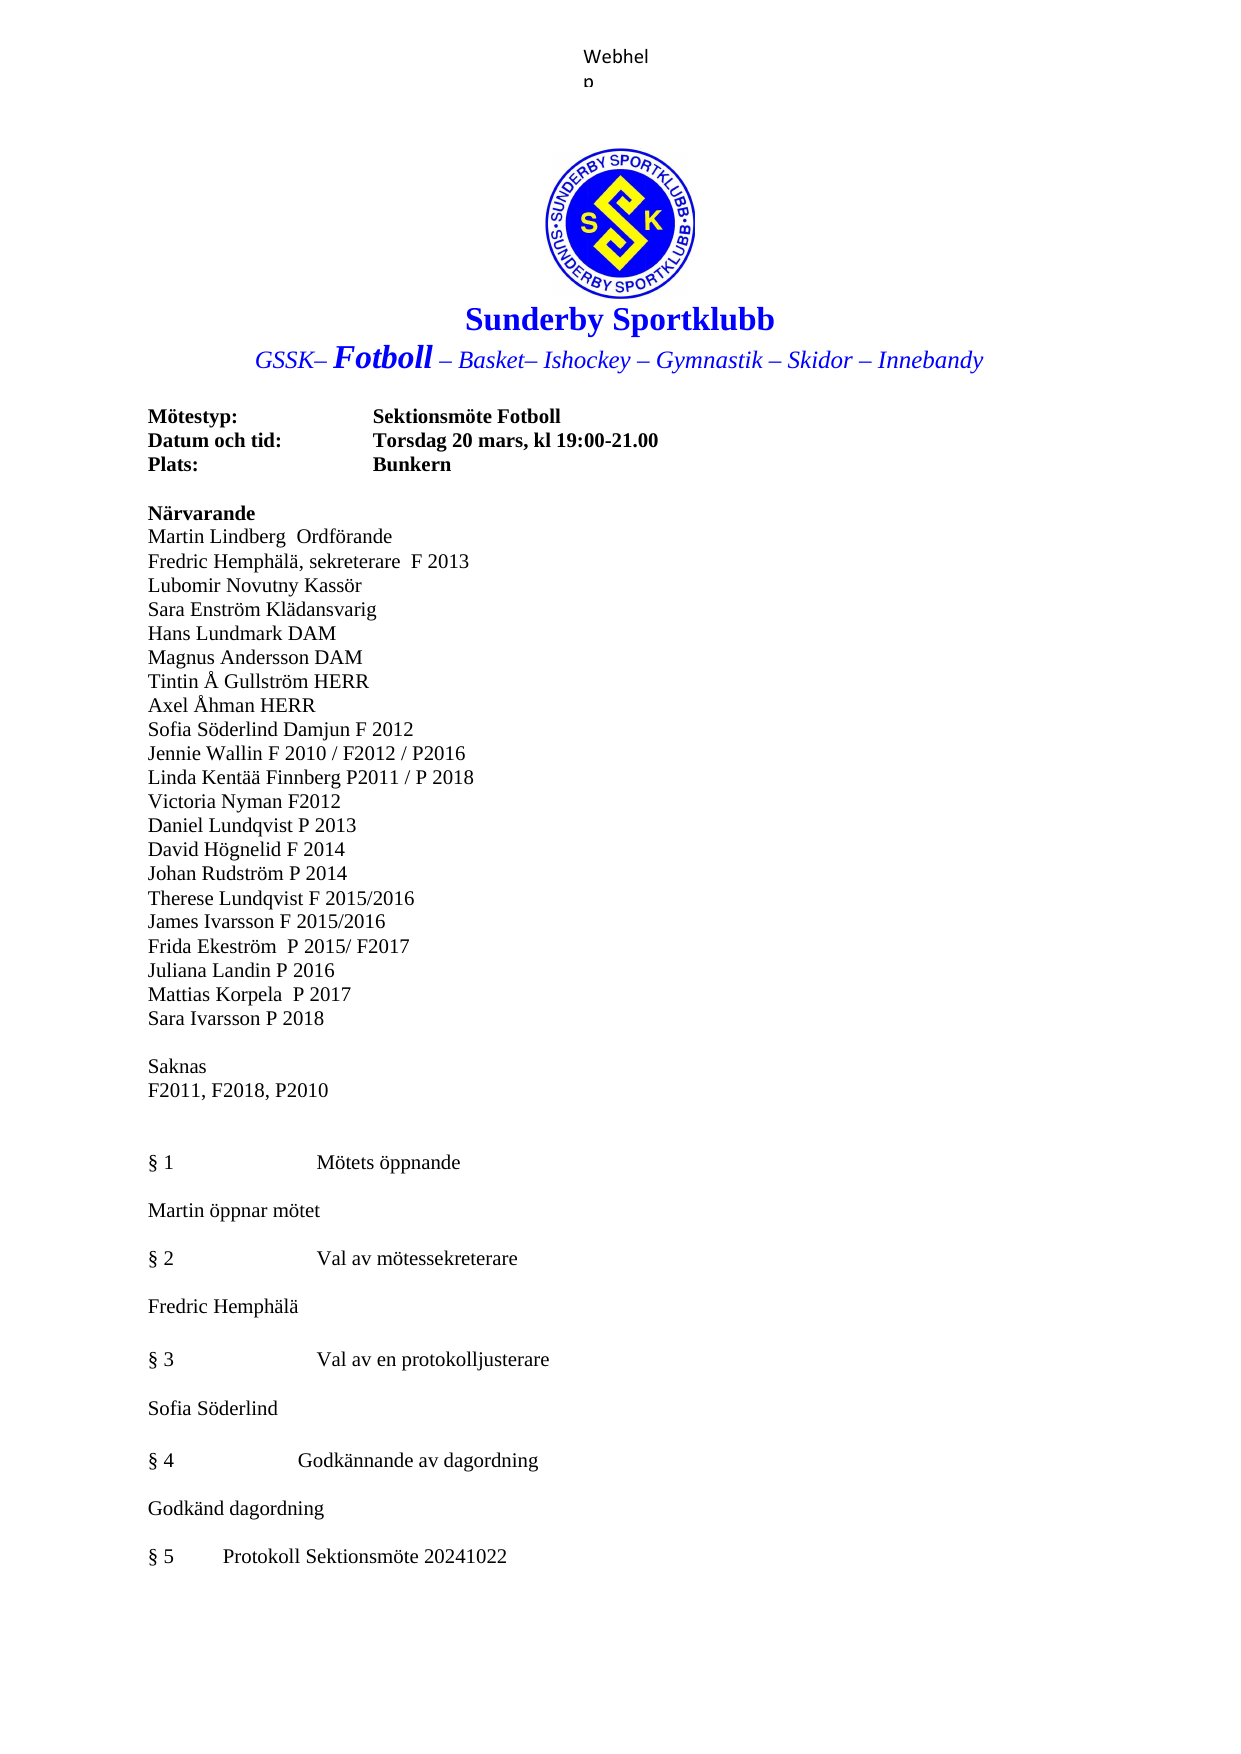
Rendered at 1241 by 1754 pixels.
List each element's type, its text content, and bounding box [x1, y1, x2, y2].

text Datum och tid: Torsdag 20 mars, kl 19:00-21.00 [148, 428, 1093, 452]
text Fredric Hemphälä, sekreterare F 2013 [148, 548, 1093, 573]
text Martin Lindberg Ordförande [148, 524, 1093, 548]
text James Ivarsson F 2015/2016 [148, 909, 1093, 933]
text Jennie Wallin F 2010 / F2012 / P2016 [148, 741, 1093, 765]
text Hans Lundmark DAM [148, 621, 1093, 645]
text Saknas [148, 1054, 1093, 1078]
text § 1 Mötets öppnande [148, 1150, 1093, 1174]
text Mötestyp: Sektionsmöte Fotboll [148, 404, 1093, 428]
text § 4 Godkännande av dagordning [148, 1448, 1093, 1472]
text Sofia Söderlind Damjun F 2012 [148, 717, 1093, 741]
text Fredric Hemphälä [148, 1294, 1093, 1318]
text Linda Kentää Finnberg P2011 / P 2018 [148, 765, 1093, 789]
text Sara Ivarsson P 2018 [148, 1006, 1093, 1030]
text Johan Rudström P 2014 [148, 861, 1093, 885]
text Sara Enström Klädansvarig [148, 597, 1093, 621]
text Axel Åhman HERR [148, 693, 1093, 717]
text § 2 Val av mötessekreterare [148, 1246, 1093, 1270]
text Sofia Söderlind [148, 1395, 1093, 1419]
text Tintin Å Gullström HERR [148, 669, 1093, 693]
text Närvarande [148, 500, 1093, 524]
text Therese Lundqvist F 2015/2016 [148, 885, 1093, 909]
text § 3 Val av en protokolljusterare [148, 1347, 1093, 1371]
text Magnus Andersson DAM [148, 645, 1093, 669]
text Daniel Lundqvist P 2013 [148, 813, 1093, 837]
text Frida Ekeström P 2015/ F2017 [148, 933, 1093, 958]
text Mattias Korpela P 2017 [148, 982, 1093, 1006]
text Lubomir Novutny Kassör [148, 573, 1093, 597]
text § 5 Protokoll Sektionsmöte 20241022 [148, 1544, 1093, 1568]
text Godkänd dagordning [148, 1496, 1093, 1520]
text F2011, F2018, P2010 [148, 1078, 1093, 1102]
text Plats: Bunkern [148, 452, 1093, 476]
text Juliana Landin P 2016 [148, 958, 1093, 982]
text David Högnelid F 2014 [148, 837, 1093, 861]
picture [545, 148, 695, 299]
text Martin öppnar mötet [148, 1198, 1093, 1222]
text Victoria Nyman F2012 [148, 789, 1093, 813]
